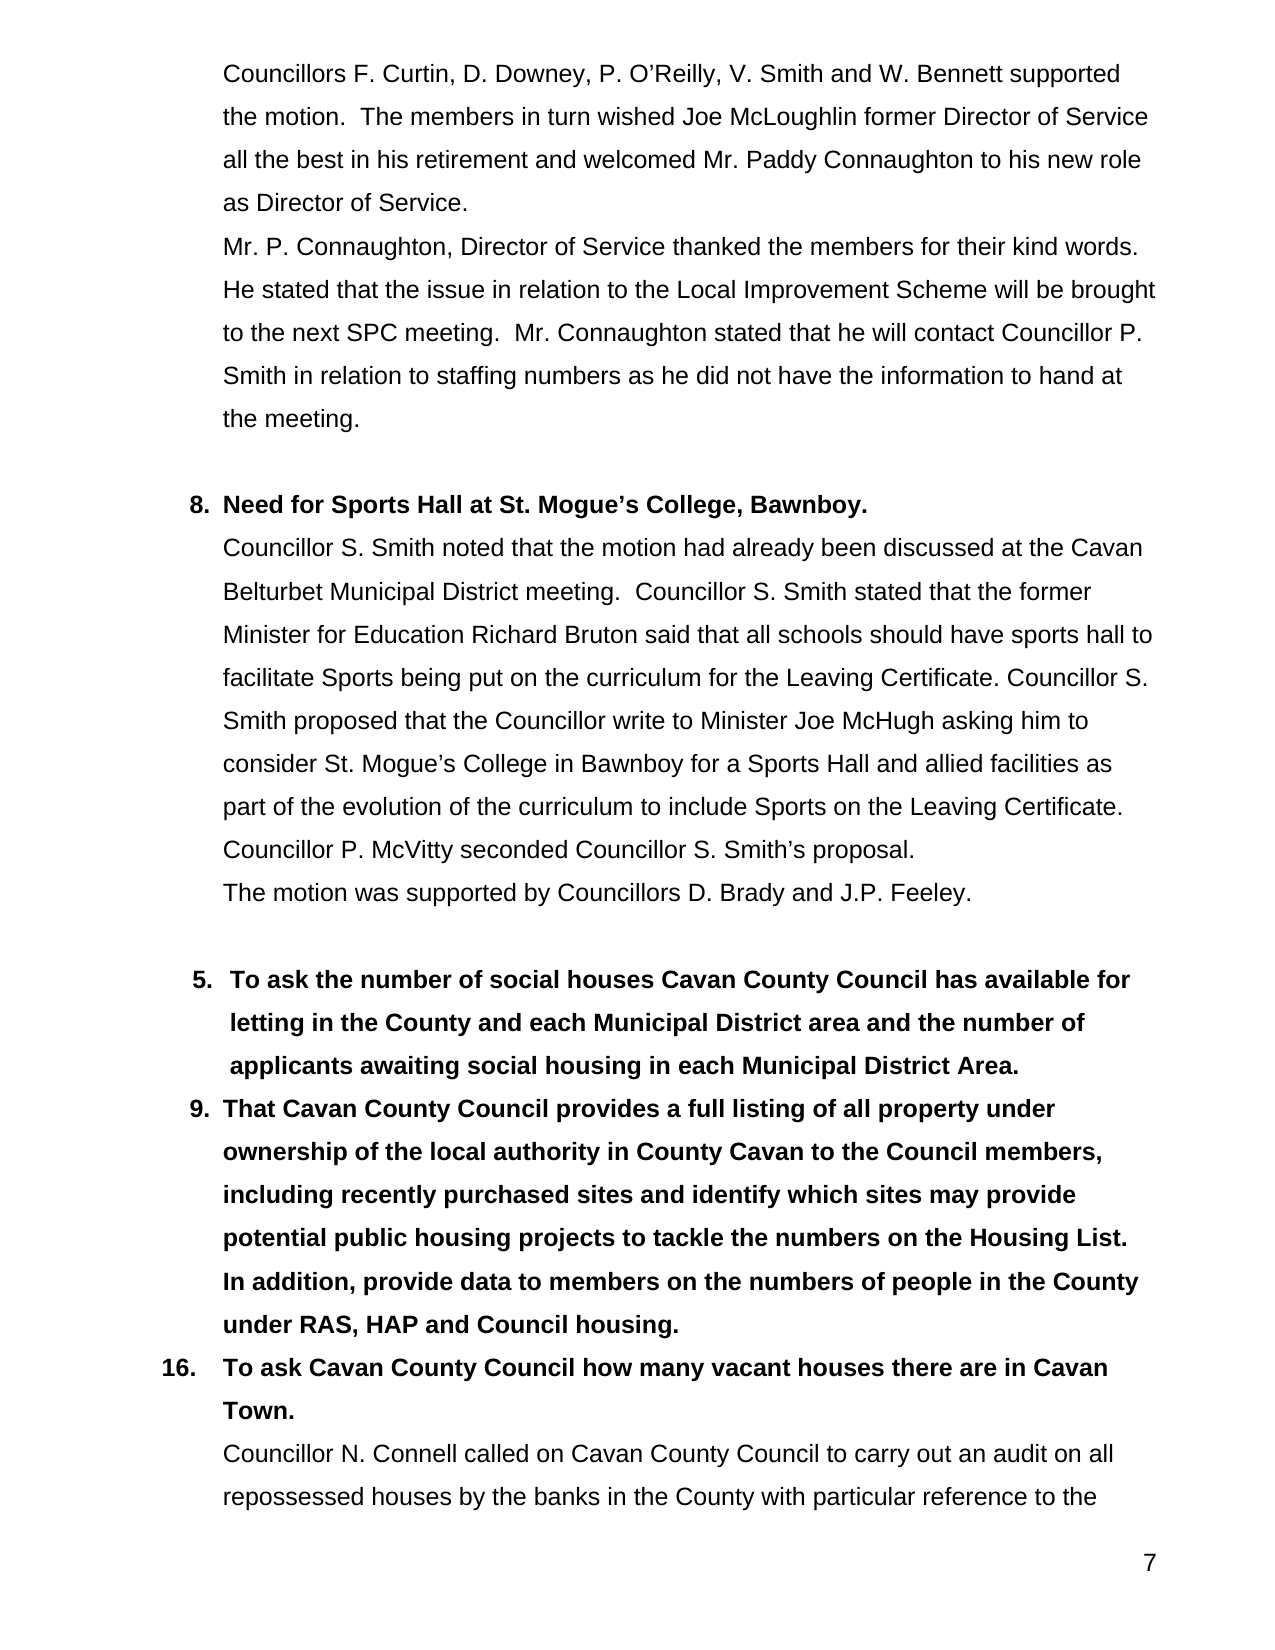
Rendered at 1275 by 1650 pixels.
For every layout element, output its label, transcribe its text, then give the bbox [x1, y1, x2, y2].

text 16. To ask Cavan County Council how many vacant houses there are in Cavan Town. [148, 1353, 1157, 1425]
text He stated that the issue in relation to the Local Improvement Scheme will be brought to the next SPC meeting. Mr. Connaughton stated that he will contact Councillor P. Smith in relation to staffing numbers as he did not have the information to hand at the meeting. [223, 275, 1157, 433]
text 8. Need for Sports Hall at St. Mogue’s College, Bawnboy. [148, 490, 1157, 519]
text The motion was supported by Councillors D. Brady and J.P. Feeley. [223, 878, 1157, 907]
list To ask the number of social houses Cavan County Council has available for letting in the County and each Municipal District area and the number of applicants awaiting social housing in each Municipal District Area. [192, 965, 1157, 1080]
text Councillor S. Smith noted that the motion had already been discussed at the Cavan Belturbet Municipal District meeting. Councillor S. Smith stated that the former Minister for Education Richard Bruton said that all schools should have sports hall to facilitate Sports being put on the curriculum for the Leaving Certificate. Councillor S. Smith proposed that the Councillor write to Minister Joe McHugh asking him to consider St. Mogue’s College in Bawnboy for a Sports Hall and allied facilities as part of the evolution of the curriculum to include Sports on the Leaving Certificate. [223, 533, 1157, 821]
text Councillors F. Curtin, D. Downey, P. O’Reilly, V. Smith and W. Bennett supported the motion. The members in turn wished Joe McLoughlin former Director of Service all the best in his retirement and welcomed Mr. Paddy Connaughton to his new role as Director of Service. [223, 59, 1157, 217]
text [148, 1439, 1157, 1511]
text Councillor P. McVitty seconded Councillor S. Smith’s proposal. [223, 835, 1157, 864]
text Mr. P. Connaughton, Director of Service thanked the members for their kind words. [223, 232, 1157, 260]
text 9. That Cavan County Council provides a full listing of all property under ownership of the local authority in County Cavan to the Council members, including recently purchased sites and identify which sites may provide potential public housing projects to tackle the numbers on the Housing List. In addition, provide data to members on the numbers of people in the County under RAS, HAP and Council housing. [148, 1094, 1157, 1338]
